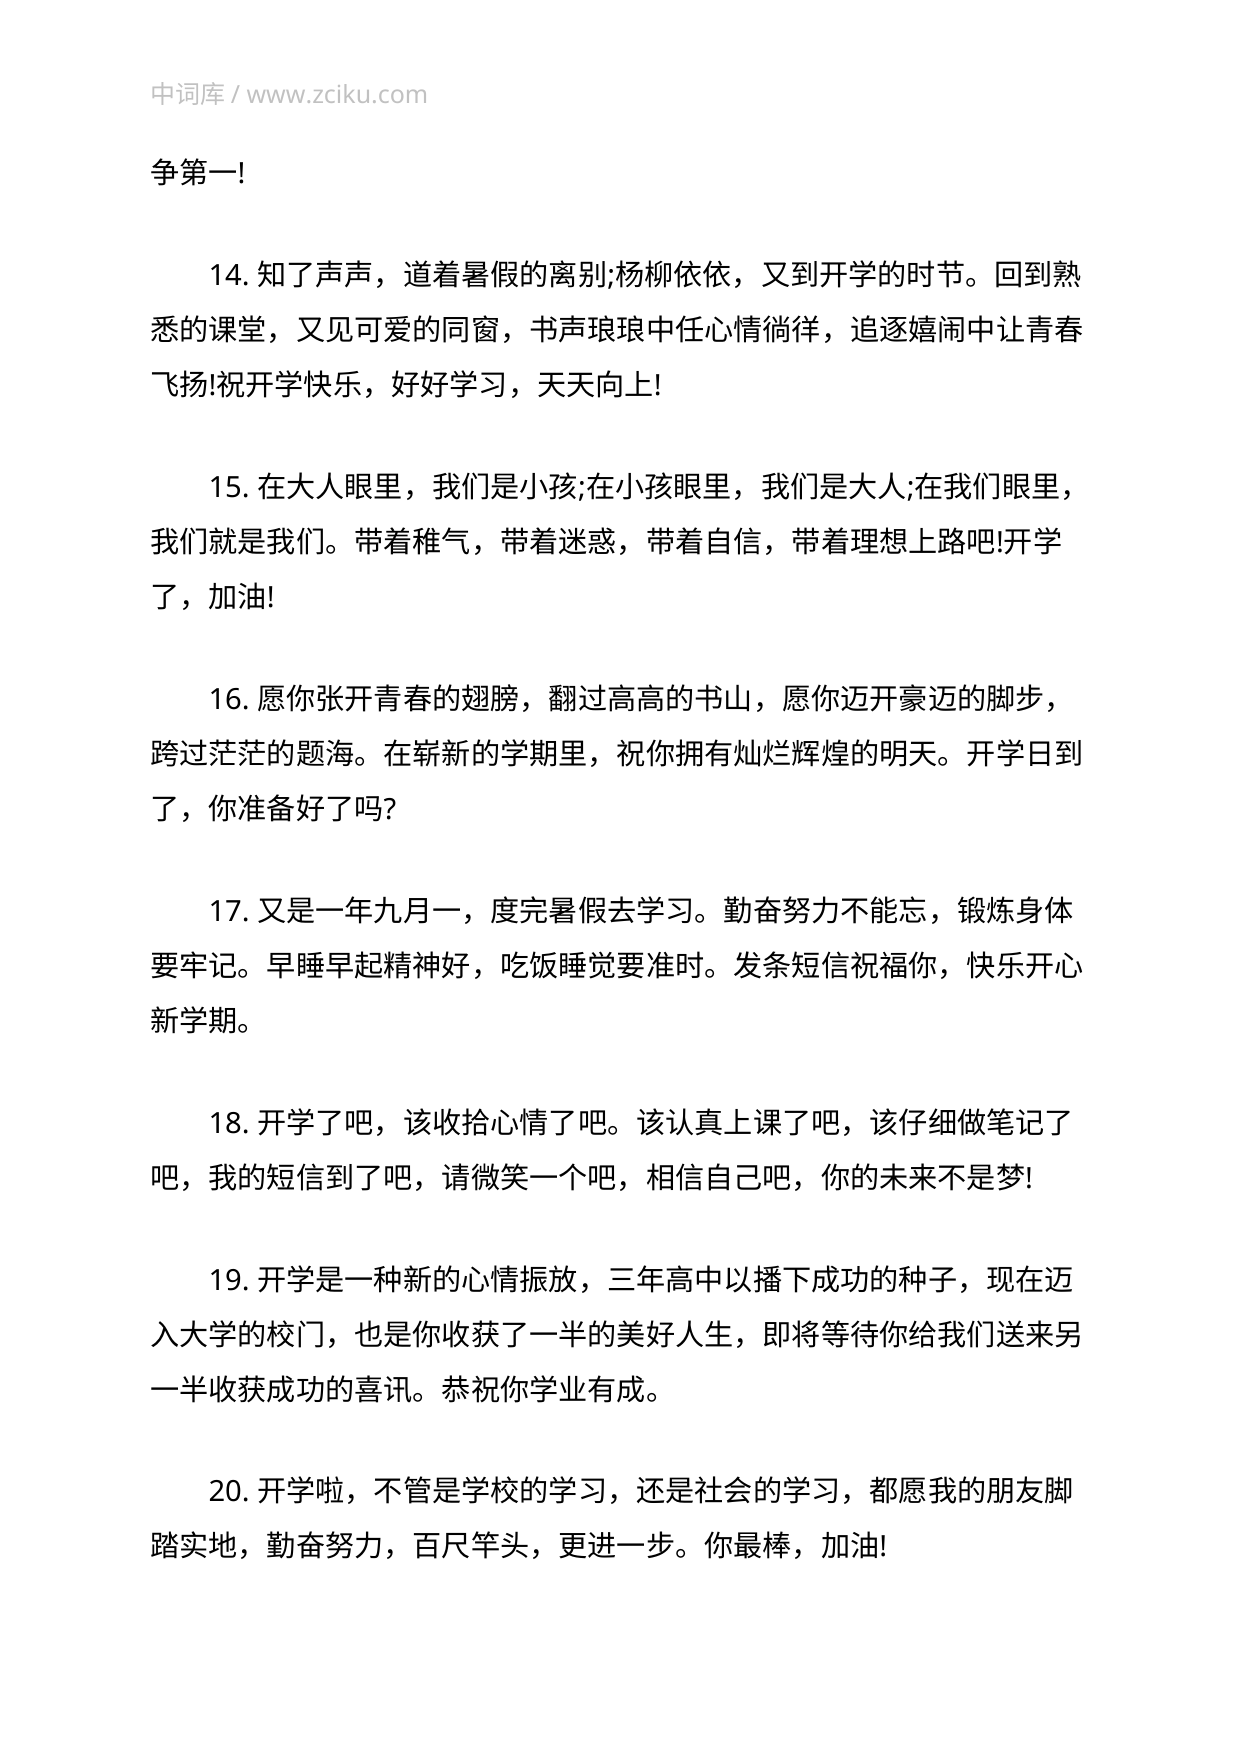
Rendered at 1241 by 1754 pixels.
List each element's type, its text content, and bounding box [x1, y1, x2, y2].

text 19. 开学是一种新的心情振放，三年高中以播下成功的种子，现在迈入大学的校门，也是你收获了一半的美好人生，即将等待你给我们送来另一半收获成功的喜讯。恭祝你学业有成。 [150, 1256, 1090, 1408]
text 18. 开学了吧，该收拾心情了吧。该认真上课了吧，该仔细做笔记了吧，我的短信到了吧，请微笑一个吧，相信自己吧，你的未来不是梦! [150, 1099, 1090, 1197]
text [150, 150, 1090, 192]
text 15. 在大人眼里，我们是小孩;在小孩眼里，我们是大人;在我们眼里，我们就是我们。带着稚气，带着迷惑，带着自信，带着理想上路吧!开学了，加油! [150, 464, 1090, 616]
text 17. 又是一年九月一，度完暑假去学习。勤奋努力不能忘，锻炼身体要牢记。早睡早起精神好，吃饭睡觉要准时。发条短信祝福你，快乐开心新学期。 [150, 888, 1090, 1040]
text 20. 开学啦，不管是学校的学习，还是社会的学习，都愿我的朋友脚踏实地，勤奋努力，百尺竿头，更进一步。你最棒，加油! [150, 1468, 1090, 1565]
text 16. 愿你张开青春的翅膀，翻过高高的书山，愿你迈开豪迈的脚步，跨过茫茫的题海。在崭新的学期里，祝你拥有灿烂辉煌的明天。开学日到了，你准备好了吗? [150, 676, 1090, 828]
text 14. 知了声声，道着暑假的离别;杨柳依依，又到开学的时节。回到熟悉的课堂，又见可爱的同窗，书声琅琅中任心情徜徉，追逐嬉闹中让青春飞扬!祝开学快乐，好好学习，天天向上! [150, 252, 1090, 404]
